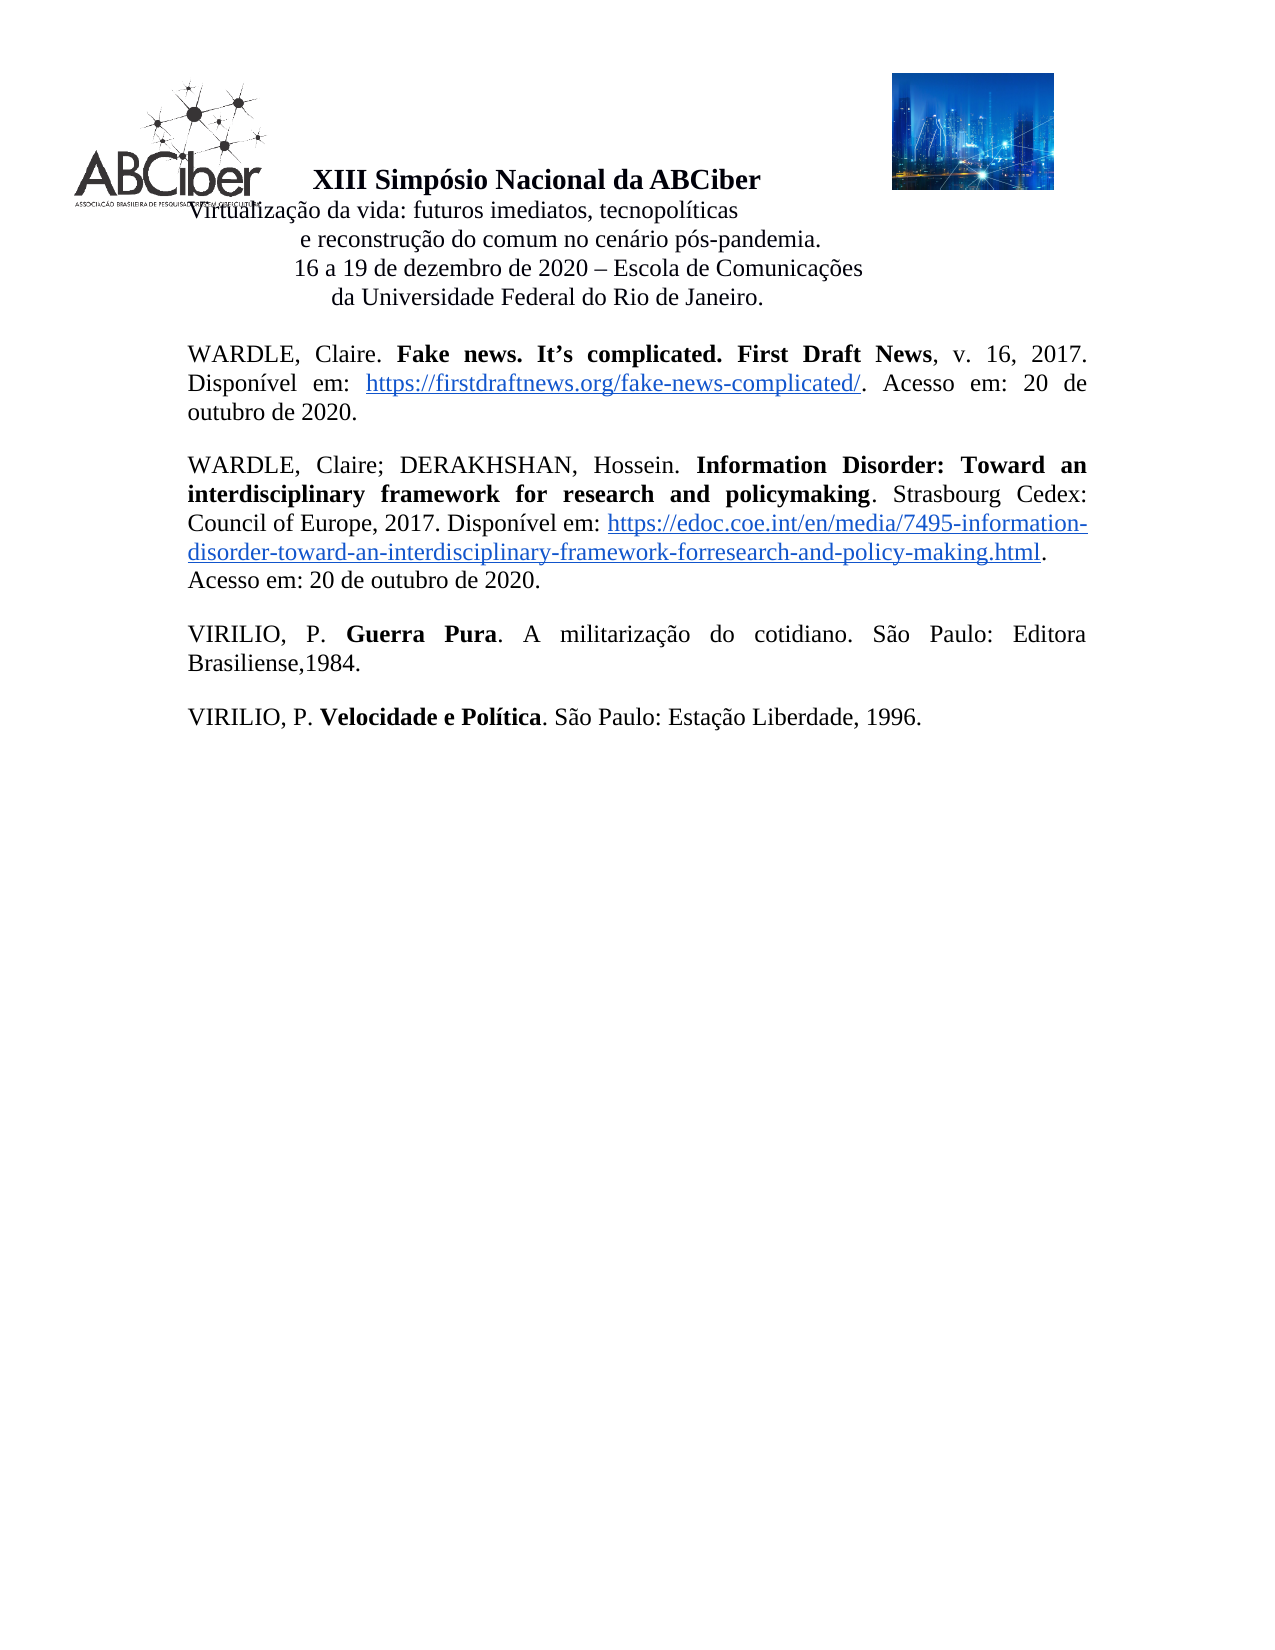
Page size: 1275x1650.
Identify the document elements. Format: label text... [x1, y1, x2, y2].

text VIRILIO, P. Velocidade e Política. São Paulo: Estação Liberdade, 1996. [187, 702, 1087, 731]
text WARDLE, Claire; DERAKHSHAN, Hossein. Information Disorder: Toward an interdisciplinary framework for research and policymaking. Strasbourg Cedex: Council of Europe, 2017. Disponível em: https://edoc.coe.int/en/media/7495-information-disorder-toward-an-interdisciplinary-framework-forresearch-and-policy-making.html. Acesso em: 20 de outubro de 2020. [187, 451, 1087, 594]
text VIRILIO, P. Guerra Pura. A militarização do cotidiano. São Paulo: Editora Brasiliense,1984. [187, 619, 1087, 677]
text WARDLE, Claire. Fake news. It’s complicated. First Draft News, v. 16, 2017. Disponível em: https://firstdraftnews.org/fake-news-complicated/. Acesso em: 20 de outubro de 2020. [187, 339, 1087, 426]
picture [74, 77, 269, 207]
picture [892, 73, 1054, 190]
